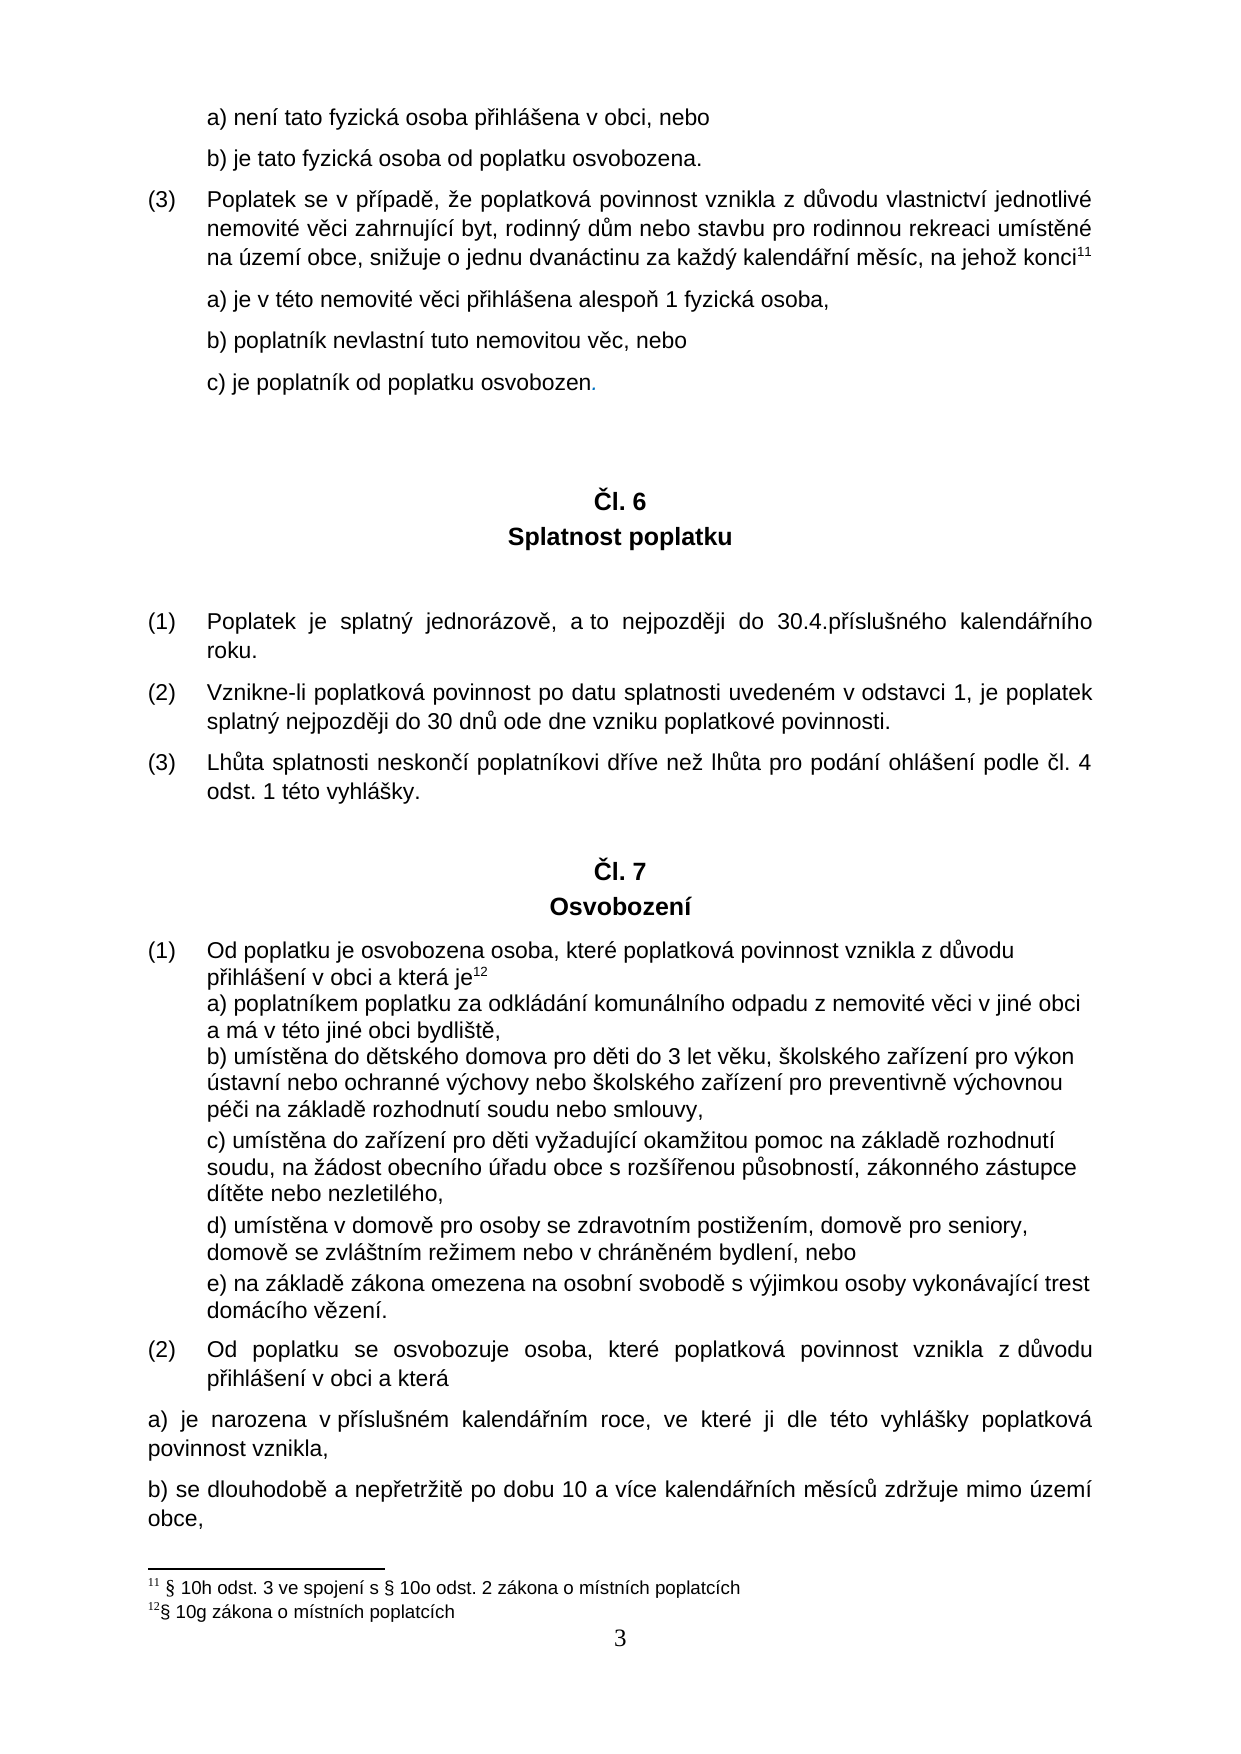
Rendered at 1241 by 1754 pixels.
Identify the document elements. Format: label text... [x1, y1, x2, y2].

text a) není tato fyzická osoba přihlášena v obci, nebo [207, 103, 1093, 130]
text Splatnost poplatku [148, 521, 1093, 550]
text a) poplatníkem poplatku za odkládání komunálního odpadu z nemovité věci v jiné obci a má v této jiné obci bydliště, [207, 990, 1093, 1043]
text c) umístěna do zařízení pro děti vyžadující okamžitou pomoc na základě rozhodnutí soudu, na žádost obecního úřadu obce s rozšířenou působností, zákonného zástupce dítěte nebo nezletilého, [207, 1127, 1093, 1207]
text b) poplatník nevlastní tuto nemovitou věc, nebo [207, 327, 1093, 353]
text Čl. 7 [148, 857, 1093, 886]
text a) je narozena v příslušném kalendářním roce, ve které ji dle této vyhlášky poplatková povinnost vznikla, [148, 1406, 1093, 1461]
text d) umístěna v domově pro osoby se zdravotním postižením, domově pro seniory, domově se zvláštním režimem nebo v chráněném bydlení, nebo [207, 1212, 1093, 1265]
list Lhůta splatnosti neskončí poplatníkovi dříve než lhůta pro podání ohlášení podle čl. 4 odst. 1 této vyhlášky. [148, 749, 1093, 804]
text e) na základě zákona omezena na osobní svobodě s výjimkou osoby vykonávající trest domácího vězení. [207, 1270, 1093, 1323]
list Od poplatku je osvobozena osoba, které poplatková povinnost vznikla z důvodu přihlášení v obci a která je [148, 937, 1093, 990]
text a) je v této nemovité věci přihlášena alespoň 1 fyzická osoba, [207, 286, 1093, 312]
list Poplatek je splatný jednorázově, a to nejpozději do 30.4.příslušného kalendářního roku. [148, 608, 1093, 664]
text c) je poplatník od poplatku osvobozen. [207, 369, 1093, 395]
text Osvobození [148, 892, 1093, 921]
text b) je tato fyzická osoba od poplatku osvobozena. [207, 145, 1093, 171]
list Vznikne-li poplatková povinnost po datu splatnosti uvedeném v odstavci 1, je poplatek splatný nejpozději do 30 dnů ode dne vzniku poplatkové povinnosti. [148, 679, 1093, 734]
list Od poplatku se osvobozuje osoba, které poplatková povinnost vznikla z důvodu přihlášení v obci a která [148, 1336, 1093, 1391]
list Poplatek se v případě, že poplatková povinnost vznikla z důvodu vlastnictví jednotlivé nemovité věci zahrnující byt, rodinný dům nebo stavbu pro rodinnou rekreaci umístěné na území obce, snižuje o jednu dvanáctinu za každý kalendářní měsíc, na jehož konci [148, 186, 1093, 271]
text b) umístěna do dětského domova pro děti do 3 let věku, školského zařízení pro výkon ústavní nebo ochranné výchovy nebo školského zařízení pro preventivně výchovnou péči na základě rozhodnutí soudu nebo smlouvy, [207, 1043, 1093, 1122]
text b) se dlouhodobě a nepřetržitě po dobu 10 a více kalendářních měsíců zdržuje mimo území obce, [148, 1476, 1093, 1532]
text Čl. 6 [148, 486, 1093, 515]
